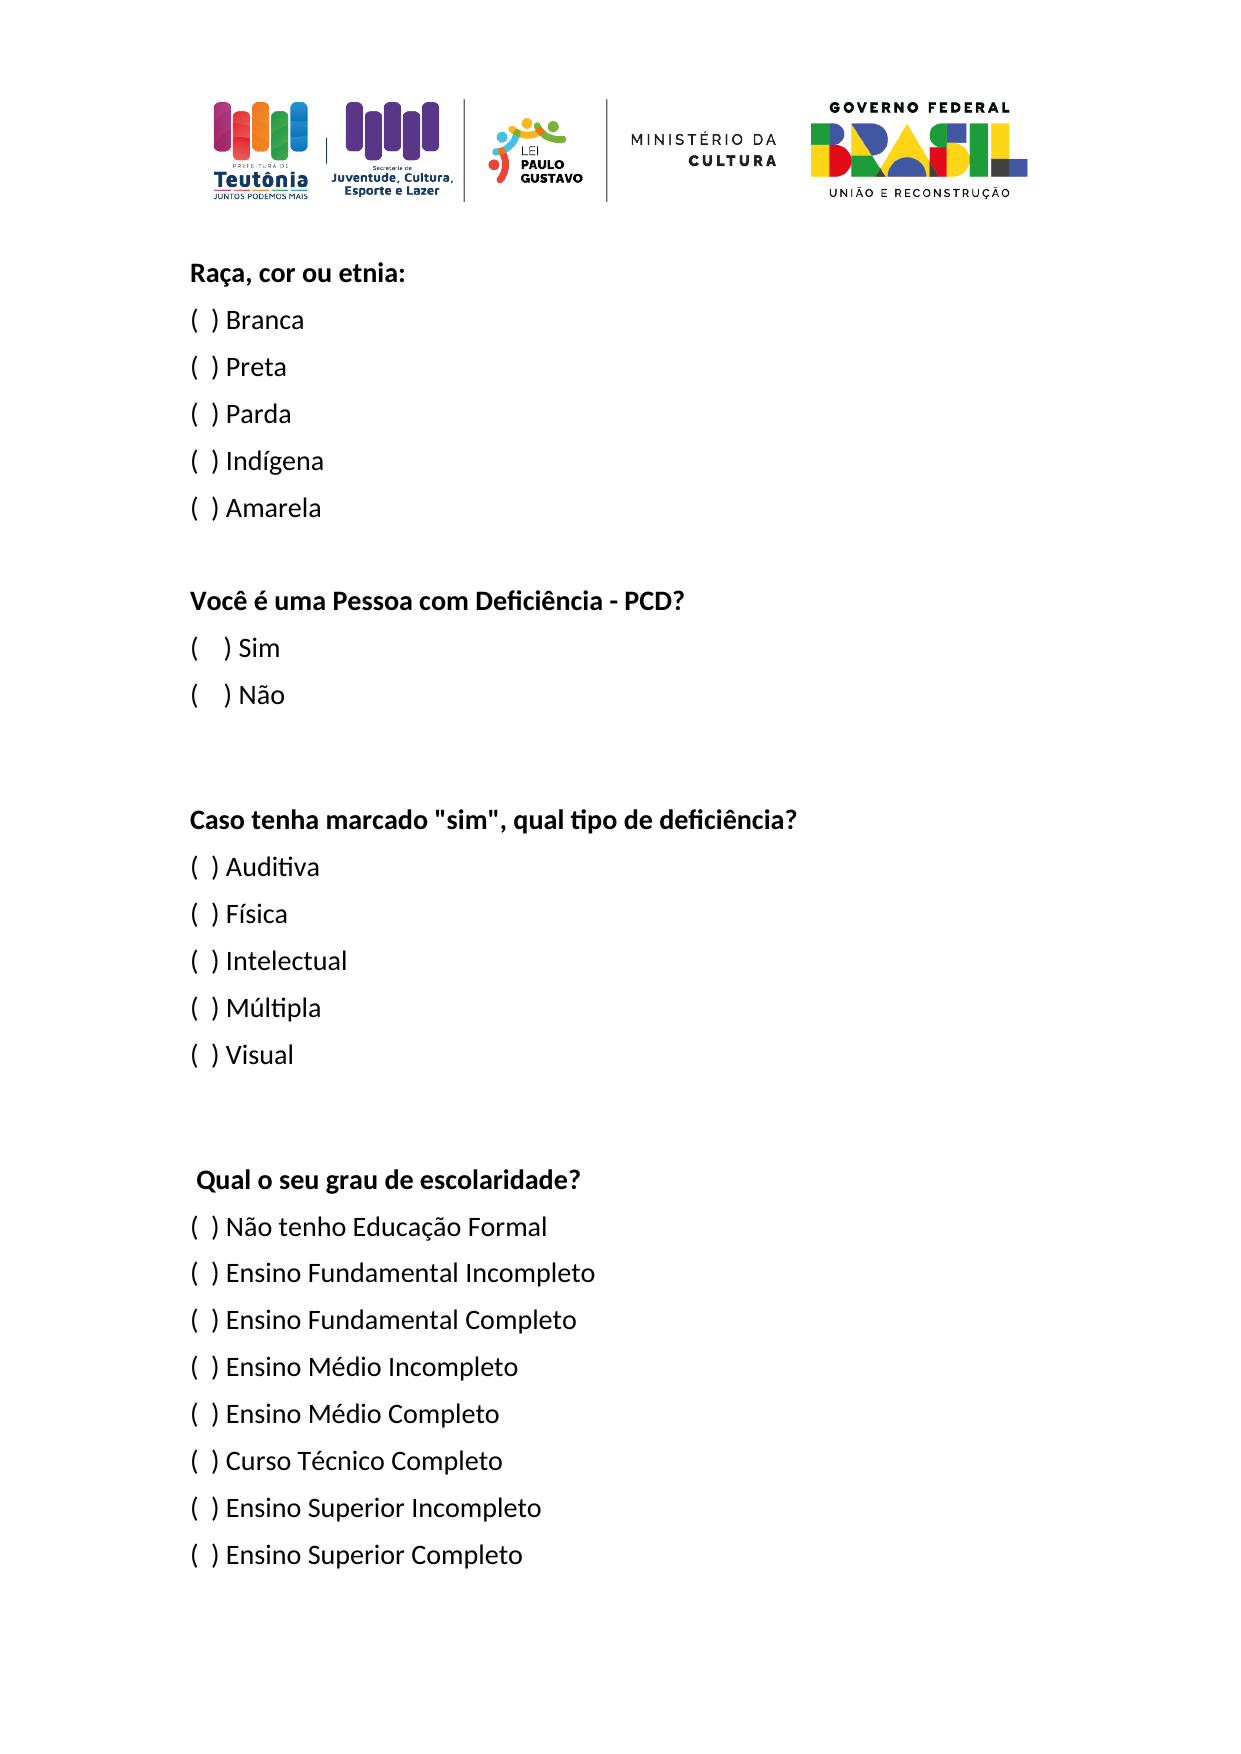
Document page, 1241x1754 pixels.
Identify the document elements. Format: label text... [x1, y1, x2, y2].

text ( ) Intelectual [190, 943, 1051, 977]
text ( ) Física [190, 896, 1051, 930]
text Qual o seu grau de escolaridade? [190, 1162, 1051, 1196]
text ( ) Branca [190, 302, 1051, 337]
text ( ) Ensino Superior Completo [190, 1537, 1051, 1571]
text ( ) Ensino Fundamental Incompleto [190, 1256, 1051, 1290]
text ( ) Amarela [190, 490, 1051, 524]
text Caso tenha marcado "sim", qual tipo de deficiência? [190, 802, 1051, 837]
text ( ) Ensino Fundamental Completo [190, 1302, 1051, 1337]
text ( ) Visual [190, 1037, 1051, 1071]
text ( ) Não [190, 677, 1051, 712]
text ( ) Indígena [190, 443, 1051, 477]
text Você é uma Pessoa com Deficiência - PCD? [190, 583, 1051, 618]
text ( ) Não tenho Educação Formal [190, 1209, 1051, 1243]
text ( ) Ensino Médio Incompleto [190, 1349, 1051, 1384]
text ( ) Sim [190, 630, 1051, 665]
text ( ) Preta [190, 349, 1051, 383]
text ( ) Parda [190, 396, 1051, 430]
text ( ) Ensino Médio Completo [190, 1396, 1051, 1431]
text ( ) Ensino Superior Incompleto [190, 1490, 1051, 1524]
text ( ) Curso Técnico Completo [190, 1443, 1051, 1477]
text Raça, cor ou etnia: [190, 255, 1051, 290]
text ( ) Auditiva [190, 849, 1051, 883]
picture [177, 73, 1063, 228]
text ( ) Múltipla [190, 990, 1051, 1024]
